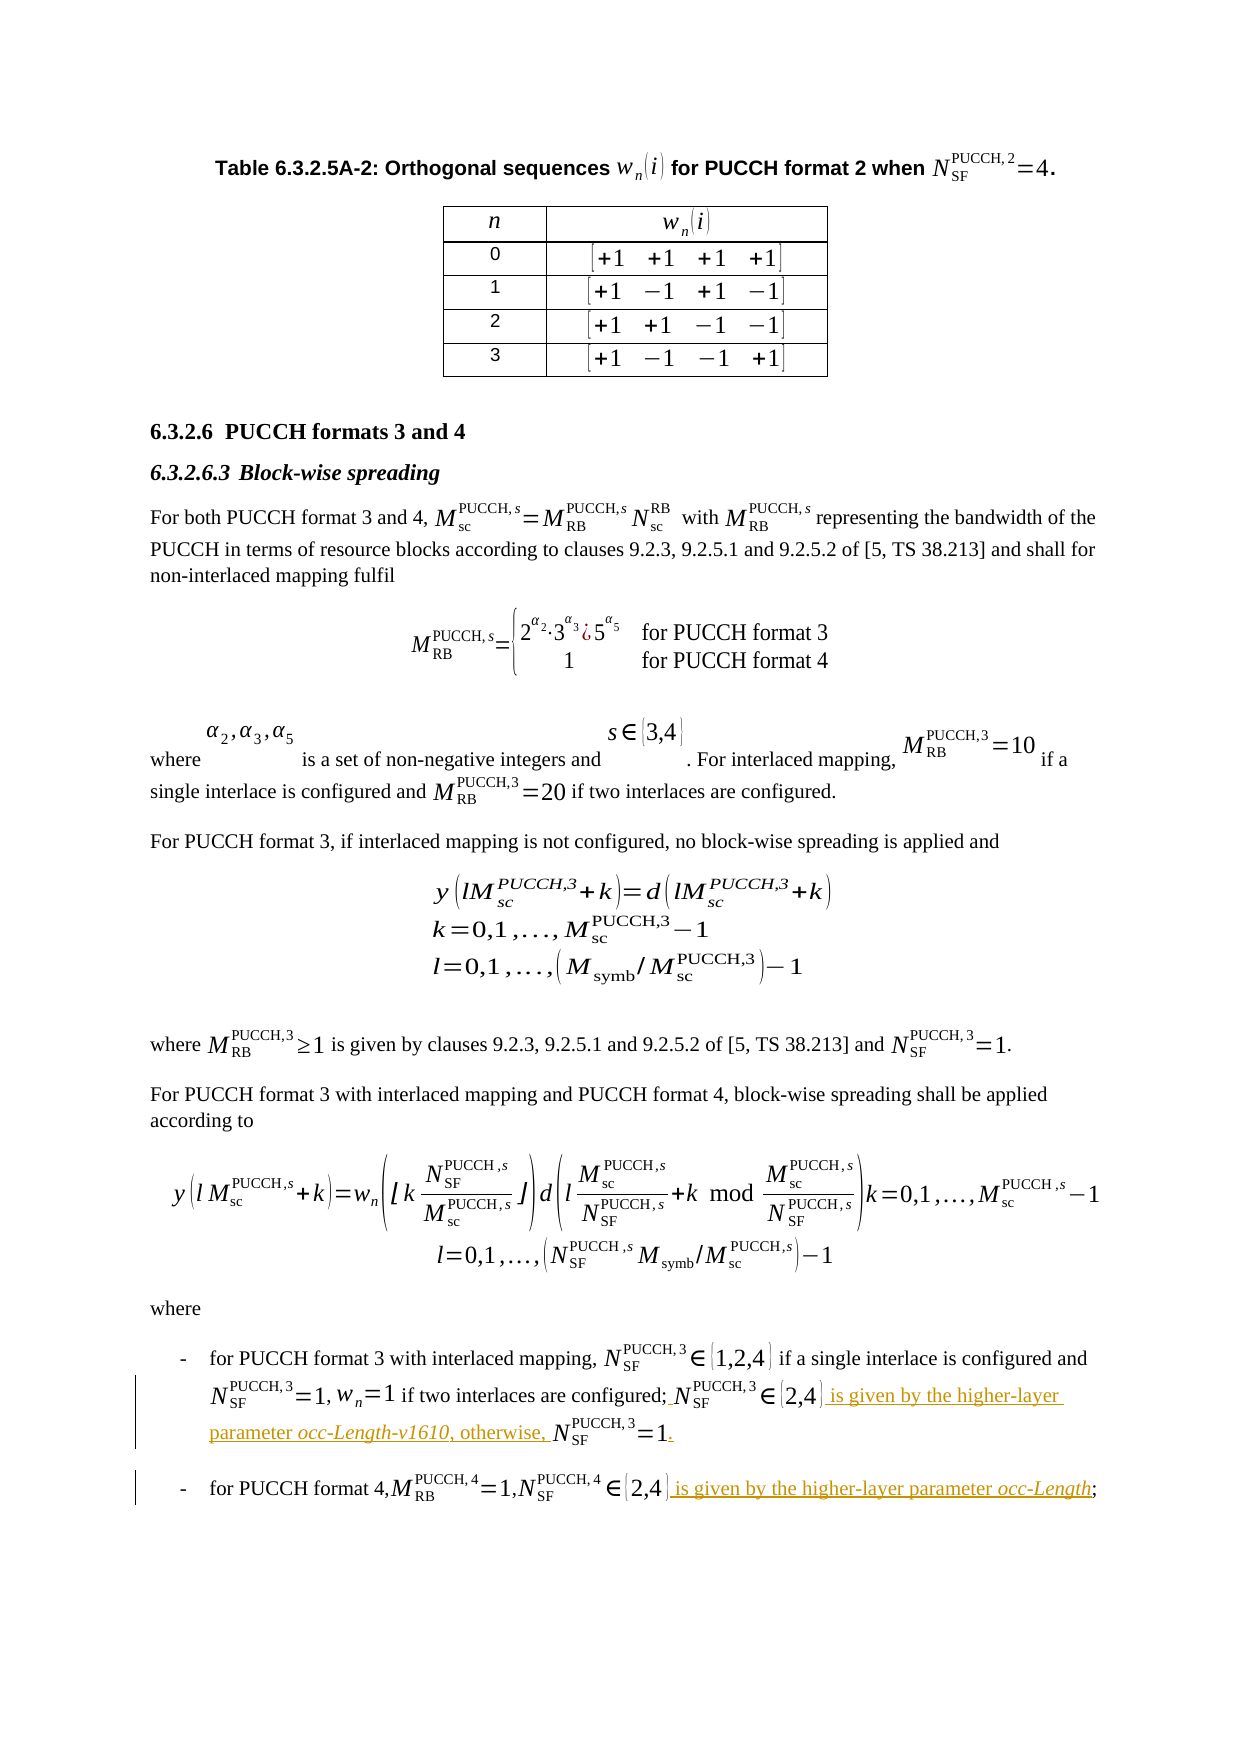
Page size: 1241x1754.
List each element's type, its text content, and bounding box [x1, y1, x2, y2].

text For PUCCH format 3, if interlaced mapping is not configured, no block-wise spreading is applied and [150, 829, 1120, 853]
text - for PUCCH format 3 with interlaced mapping, if a single interlace is configured and , if two interlaces are configured; [179, 1340, 1120, 1449]
table_cell [547, 243, 827, 275]
text - for PUCCH format 4,,; [179, 1470, 1120, 1505]
table_cell 1 [444, 276, 546, 309]
text where is given by clauses 9.2.3, 9.2.5.1 and 9.2.5.2 of [5, TS 38.213] and . [150, 1027, 1120, 1062]
table_header [547, 207, 827, 241]
subtitle 6.3.2.6.3 Block-wise spreading [150, 459, 1120, 485]
text For PUCCH format 3 with interlaced mapping and PUCCH format 4, block-wise spreading shall be applied according to [150, 1082, 1120, 1132]
subtitle 6.3.2.6 PUCCH formats 3 and 4 [150, 418, 1120, 444]
table_cell [547, 310, 827, 342]
table_cell [547, 276, 827, 309]
text where is a set of non-negative integers and . For interlaced mapping, if a single interlace is configured and if two interlaces are configured. [150, 717, 1120, 808]
table_header [444, 207, 546, 241]
text Table 6.3.2.5A-2: Orthogonal sequences for PUCCH format 2 when . [150, 150, 1120, 185]
text For both PUCCH format 3 and 4, with representing the bandwidth of the PUCCH in terms of resource blocks according to clauses 9.2.3, 9.2.5.1 and 9.2.5.2 of [5, TS 38.213] and shall for non-interlaced mapping fulfil [150, 500, 1120, 587]
table_cell 2 [444, 310, 546, 342]
text where [150, 1295, 1120, 1319]
table_cell [547, 344, 827, 376]
table_cell 0 [444, 243, 546, 275]
table_cell 3 [444, 344, 546, 376]
